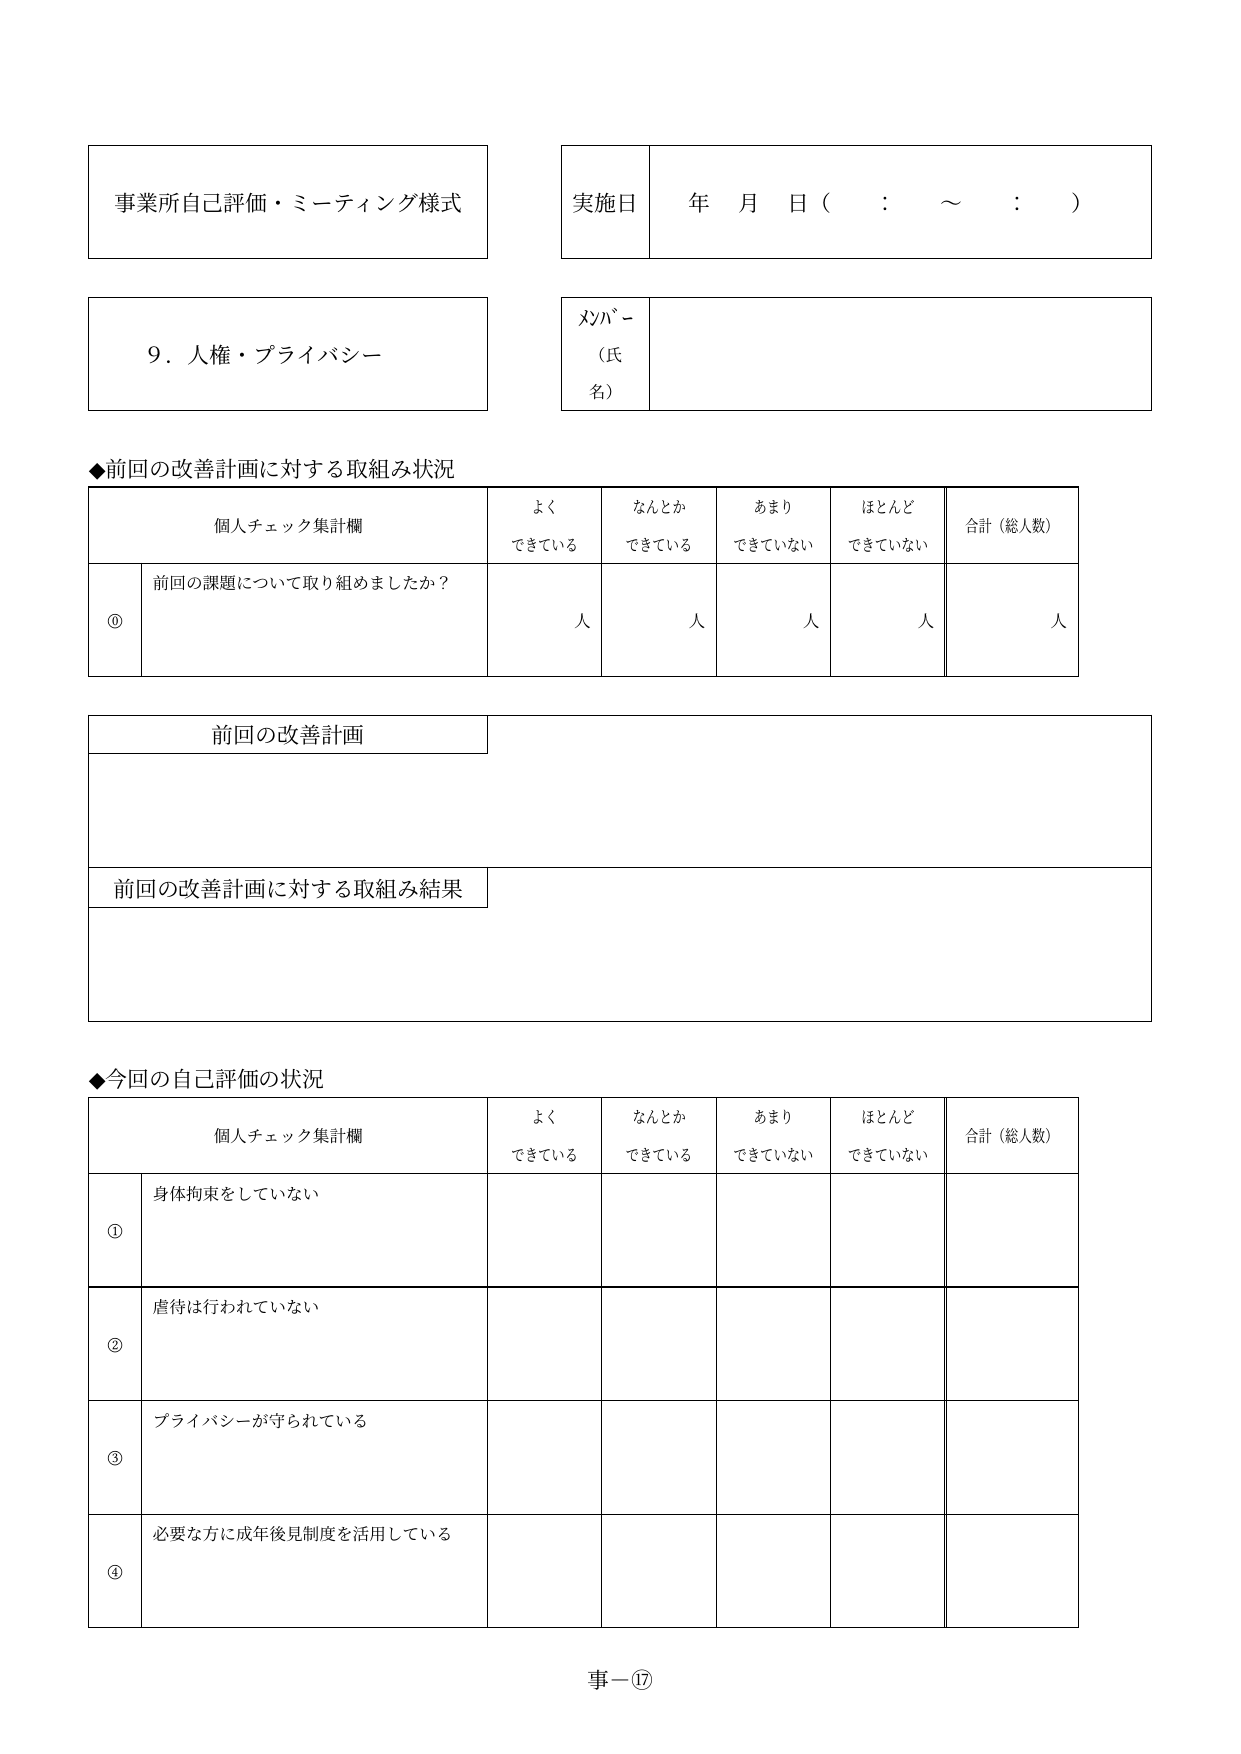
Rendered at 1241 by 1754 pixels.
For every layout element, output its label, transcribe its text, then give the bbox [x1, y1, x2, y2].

table_cell [89, 907, 1151, 1021]
table_cell [947, 1515, 1078, 1627]
table_cell 身体拘束をしていない [142, 1174, 487, 1286]
table_header [488, 716, 1151, 753]
table_cell [831, 1515, 944, 1627]
table_cell 人 [717, 564, 830, 676]
table_header 個人チェック集計欄 [89, 1098, 487, 1173]
table_header 前回の改善計画 [89, 716, 487, 753]
table_header [650, 298, 1151, 410]
table_header [488, 297, 561, 410]
table_cell [717, 1174, 830, 1286]
table_header なんとか できている [602, 1098, 716, 1173]
table_header 個人チェック集計欄 [89, 488, 487, 562]
table_cell 人 [602, 564, 716, 676]
table_header 合計（総人数） [947, 1098, 1078, 1173]
text ◆前回の改善計画に対する取組み状況 [89, 449, 1152, 486]
table_cell 人 [488, 564, 601, 676]
table_header あまり できていない [717, 488, 830, 562]
table_cell [947, 1401, 1078, 1513]
table_header 合計（総人数） [947, 488, 1078, 562]
table_cell 人 [947, 564, 1078, 676]
table_cell 虐待は行われていない [142, 1288, 487, 1400]
table_cell ② [89, 1288, 141, 1400]
table_header 実施日 [562, 146, 649, 258]
table_cell [602, 1401, 716, 1513]
table_cell ③ [89, 1401, 141, 1513]
table_header ﾒﾝﾊﾞｰ （氏名） [562, 298, 649, 410]
table_header あまり できていない [717, 1098, 830, 1173]
table_cell ① [89, 1174, 141, 1286]
table_cell 人 [831, 564, 944, 676]
table_cell 前回の改善計画に対する取組み結果 [89, 868, 487, 907]
table_cell [947, 1174, 1078, 1286]
table_header ９．人権・プライバシー [89, 298, 487, 410]
table_cell [717, 1515, 830, 1627]
table_header よく できている [488, 1098, 601, 1173]
table_cell [488, 1174, 601, 1286]
table_header [488, 145, 561, 258]
table_cell [488, 868, 1151, 907]
table_cell [717, 1288, 830, 1400]
table_cell [831, 1288, 944, 1400]
table_cell ⓪ [89, 564, 141, 676]
table_header ほとんど できていない [831, 1098, 944, 1173]
table_cell 前回の課題について取り組めましたか？ [142, 564, 487, 676]
table_cell [831, 1401, 944, 1513]
table_cell [602, 1515, 716, 1627]
table_cell プライバシーが守られている [142, 1401, 487, 1513]
table_cell [488, 1288, 601, 1400]
table_cell [831, 1174, 944, 1286]
table_cell [602, 1174, 716, 1286]
table_header よく できている [488, 488, 601, 562]
table_header 事業所自己評価・ミーティング様式 [89, 146, 487, 258]
table_cell [89, 753, 1151, 867]
table_cell [947, 1288, 1078, 1400]
table_header 年 月 日（ ： ～ ： ） [650, 146, 1151, 258]
table_cell ④ [89, 1515, 141, 1627]
table_cell [717, 1401, 830, 1513]
table_header なんとか できている [602, 488, 716, 562]
table_cell 必要な方に成年後見制度を活用している [142, 1515, 487, 1627]
table_cell [602, 1288, 716, 1400]
text ◆今回の自己評価の状況 [89, 1059, 1152, 1097]
table_cell [488, 1401, 601, 1513]
table_header ほとんど できていない [831, 488, 944, 562]
table_cell [488, 1515, 601, 1627]
